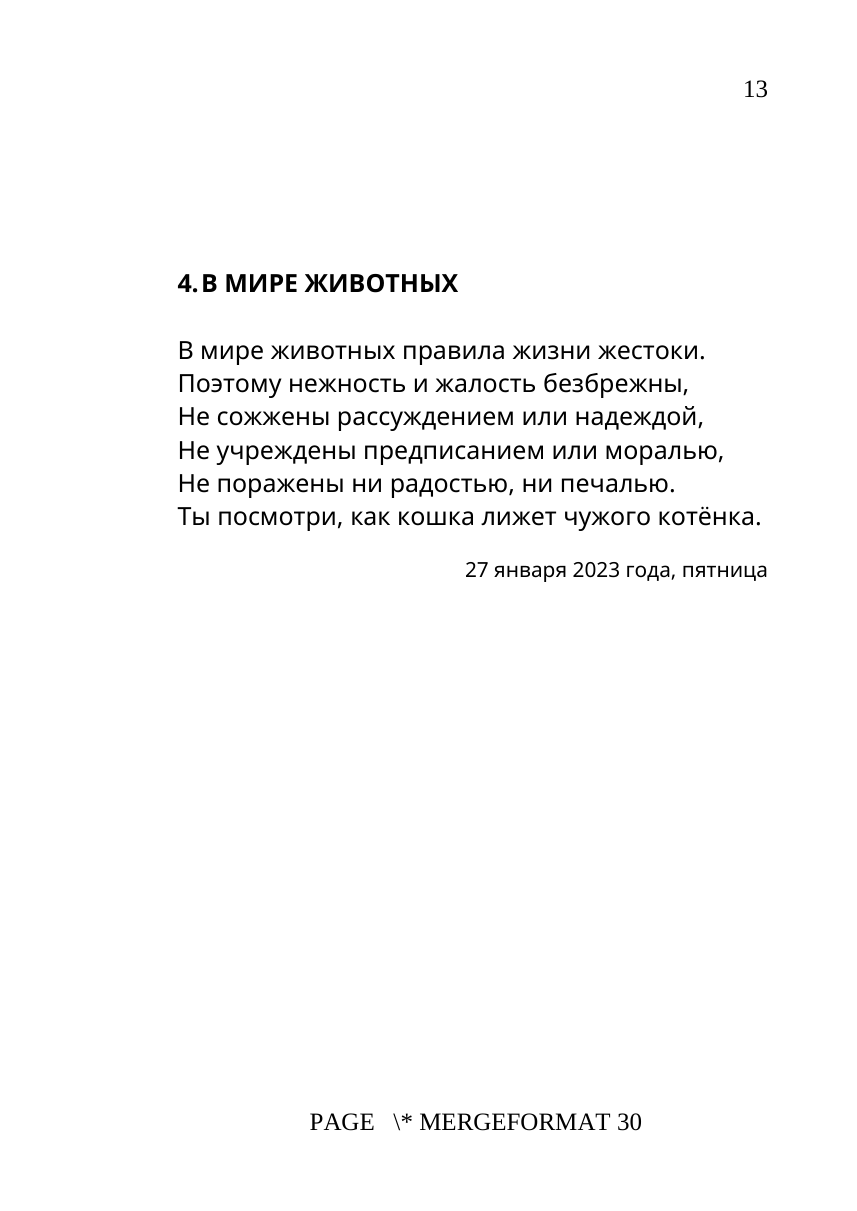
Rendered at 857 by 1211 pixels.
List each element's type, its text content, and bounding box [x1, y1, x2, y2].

text Ты посмотри, как кошка лижет чужого котёнка. [177, 499, 768, 532]
text Поэтому нежность и жалость безбрежны, [177, 366, 768, 399]
text Не поражены ни радостью, ни печалью. [177, 466, 768, 499]
text В мире животных правила жизни жестоки. [177, 332, 768, 366]
text 27 января 2023 года, пятница [177, 557, 768, 582]
text Не сожжены рассуждением или надеждой, [177, 399, 768, 432]
list В МИРЕ ЖИВОТНЫХ [177, 266, 768, 299]
text Не учреждены предписанием или моралью, [177, 432, 768, 466]
